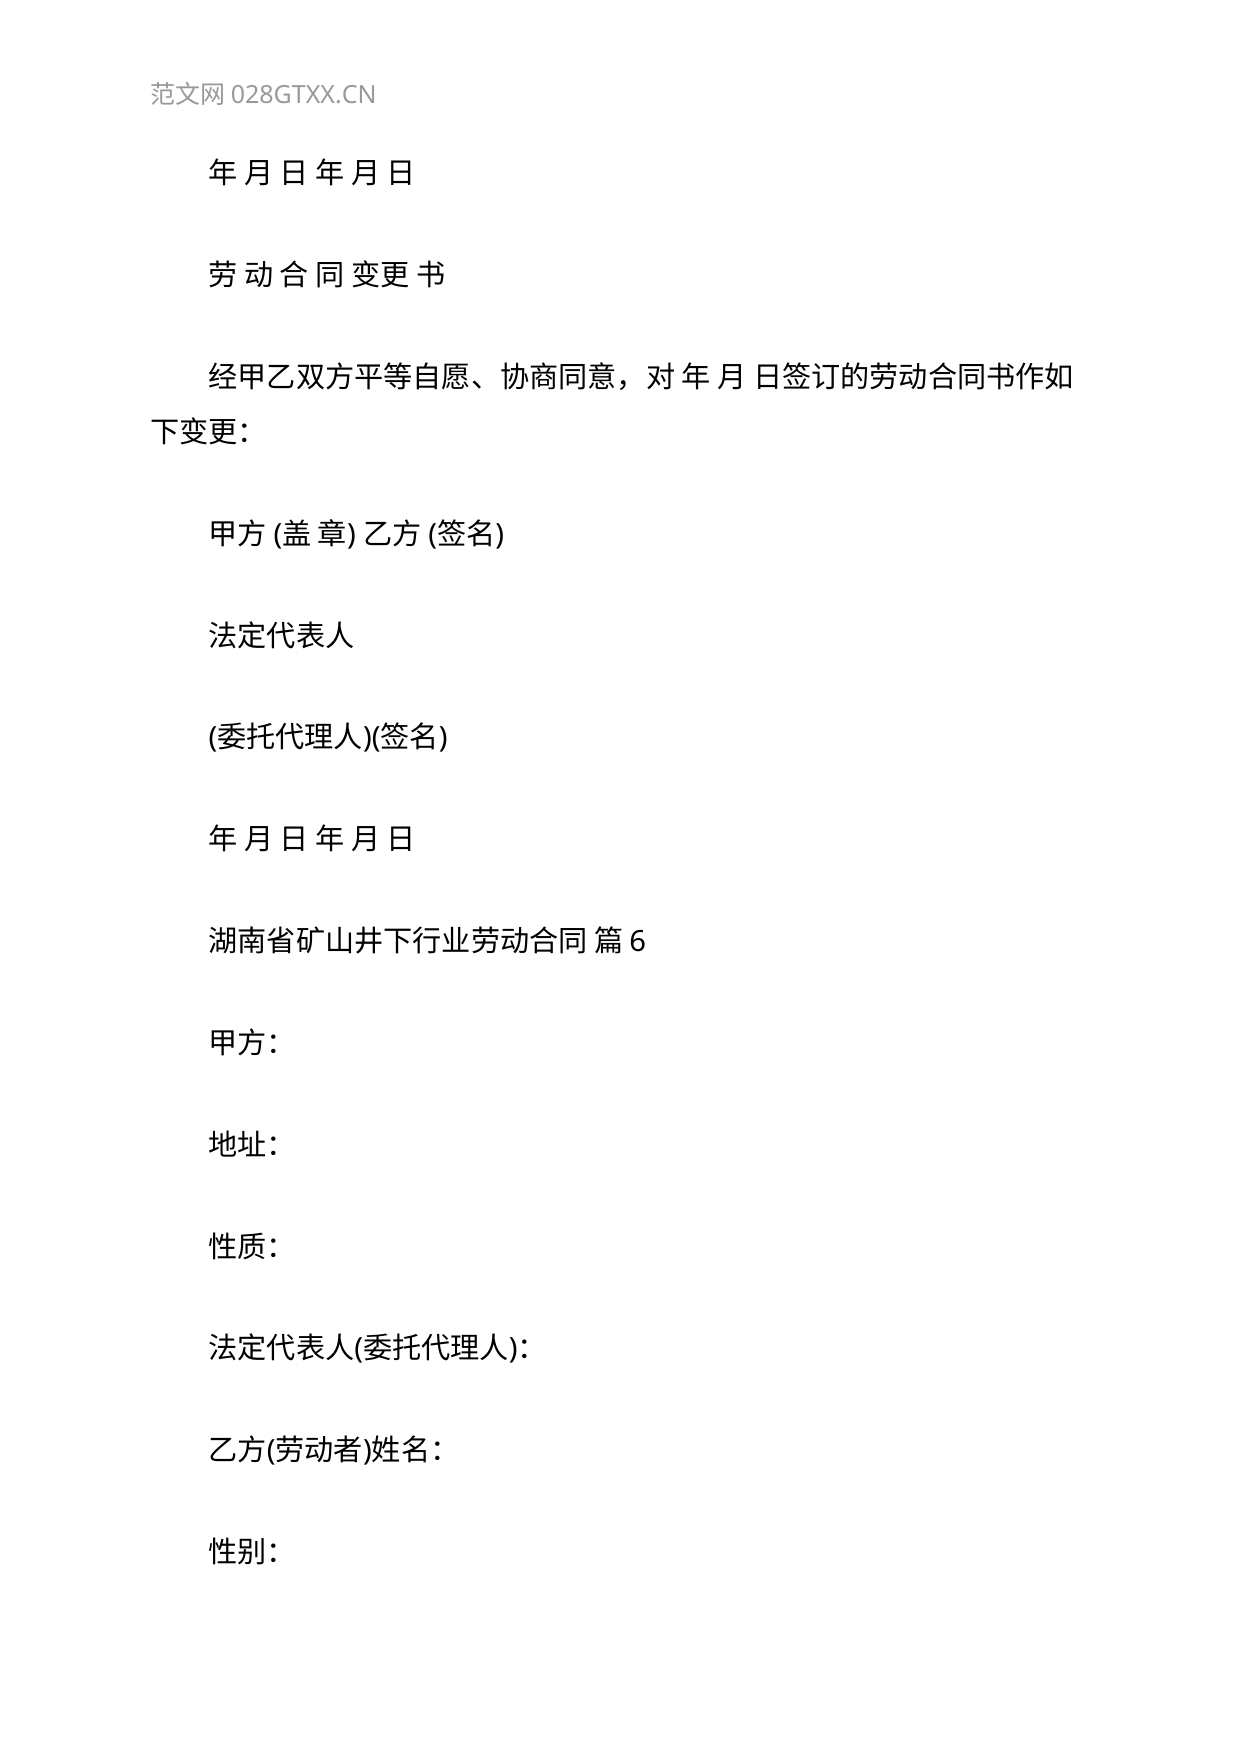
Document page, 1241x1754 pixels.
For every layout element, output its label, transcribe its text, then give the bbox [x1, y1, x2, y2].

text 法定代表人(委托代理人)： [150, 1325, 1090, 1367]
text 法定代表人 [150, 612, 1090, 654]
text 甲方 (盖 章) 乙方 (签名) [150, 510, 1090, 553]
text 年 月 日 年 月 日 [150, 150, 1090, 192]
text 乙方(劳动者)姓名： [150, 1427, 1090, 1469]
text 年 月 日 年 月 日 [150, 816, 1090, 858]
text (委托代理人)(签名) [150, 714, 1090, 756]
text 地址： [150, 1121, 1090, 1164]
text 劳 动 合 同 变更 书 [150, 252, 1090, 294]
text 湖南省矿山井下行业劳动合同 篇6 [150, 918, 1090, 960]
text 甲方： [150, 1020, 1090, 1062]
text 经甲乙双方平等自愿、协商同意，对 年 月 日签订的劳动合同书作如下变更： [150, 353, 1090, 451]
text 性质： [150, 1223, 1090, 1266]
text 性别： [150, 1529, 1090, 1571]
